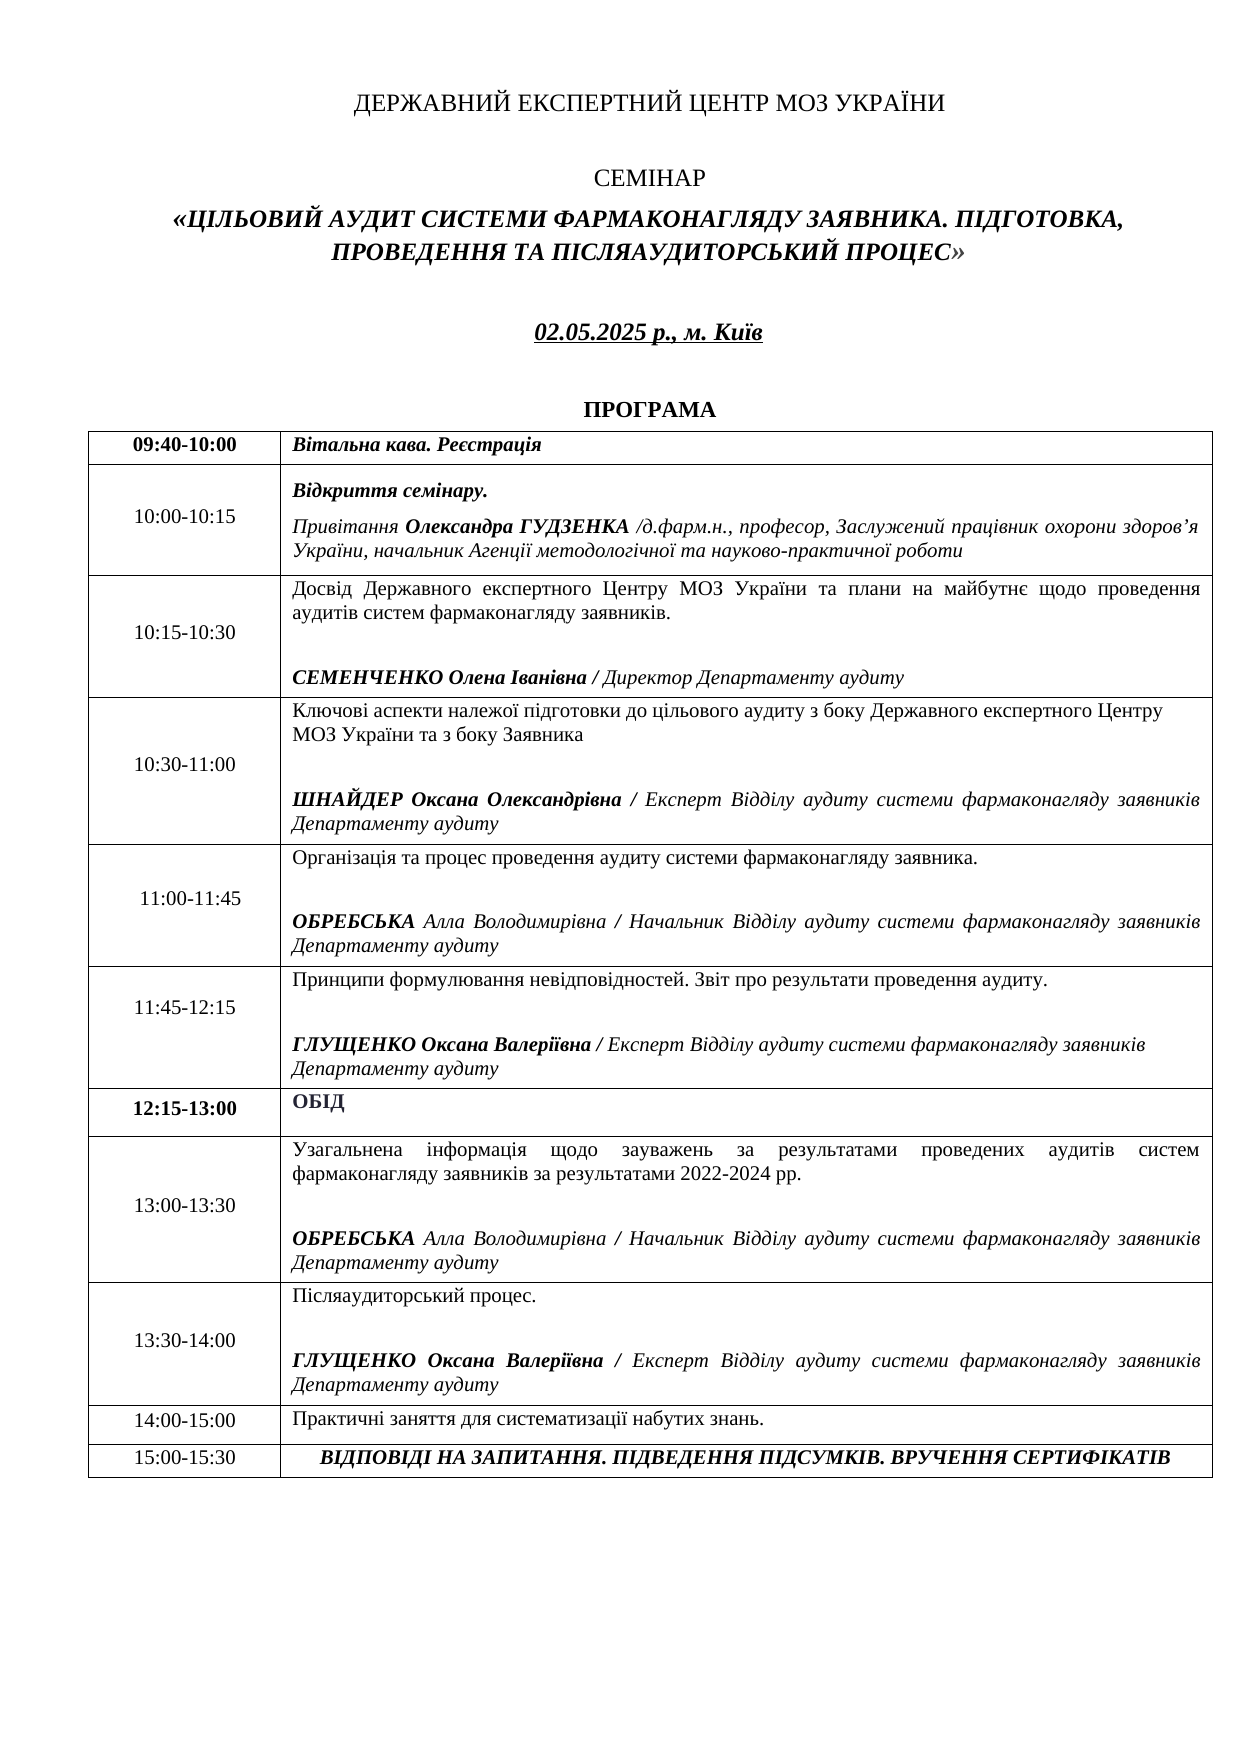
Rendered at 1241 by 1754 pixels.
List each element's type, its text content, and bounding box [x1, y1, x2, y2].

text ДЕРЖАВНИЙ ЕКСПЕРТНИЙ ЦЕНТР МОЗ УКРАЇНИ [148, 88, 1152, 117]
table_cell 10:15-10:30 [89, 576, 280, 697]
table_cell Узагальнена інформація щодо зауважень за результатами проведених аудитів систем фармаконагляду заявників за результатами 2022-2024 рр. ОБРЕБСЬКА Алла Володимирівна / Начальник Відділу аудиту системи фармаконагляду заявників Департаменту аудиту [281, 1137, 1212, 1282]
table_header 09:40-10:00 [89, 432, 280, 464]
table_cell ВІДПОВІДІ НА ЗАПИТАННЯ. ПІДВЕДЕННЯ ПІДСУМКІВ. ВРУЧЕННЯ СЕРТИФІКАТІВ [281, 1445, 1212, 1477]
table_cell Ключові аспекти належої підготовки до цільового аудиту з боку Державного експертного Центру МОЗ України та з боку Заявника ШНАЙДЕР Оксана Олександрівна / Експерт Відділу аудиту системи фармаконагляду заявників Департаменту аудиту [281, 698, 1212, 843]
text 02.05.2025 р., м. Київ [148, 317, 1152, 346]
table_cell 13:30-14:00 [89, 1283, 280, 1404]
table_cell 12:15-13:00 [89, 1089, 280, 1136]
table_cell 11:45-12:15 [89, 967, 280, 1088]
table_cell Принципи формулювання невідповідностей. Звіт про результати проведення аудиту. ГЛУЩЕНКО Оксана Валеріївна / Експерт Відділу аудиту системи фармаконагляду заявників Департаменту аудиту [281, 967, 1212, 1088]
text СЕМІНАР [148, 163, 1152, 191]
table_cell 10:00-10:15 [89, 465, 280, 575]
table_cell 10:30-11:00 [89, 698, 280, 843]
table_header Вітальна кава. Реєстрація [281, 432, 1212, 464]
table_cell Досвід Державного експертного Центру МОЗ України та плани на майбутнє щодо проведення аудитів систем фармаконагляду заявників. СЕМЕНЧЕНКО Олена Іванівна / Директор Департаменту аудиту [281, 576, 1212, 697]
table_cell 15:00-15:30 [89, 1445, 280, 1477]
table_cell Практичні заняття для систематизації набутих знань. [281, 1406, 1212, 1444]
table_cell Відкриття семінару. Привітання Олександра ГУДЗЕНКА /д.фарм.н., професор, Заслужений працівник охорони здоров’я України, начальник Агенції методологічної та науково-практичної роботи [281, 465, 1212, 575]
text ПРОГРАМА [148, 396, 1152, 422]
table_cell Організація та процес проведення аудиту системи фармаконагляду заявника. ОБРЕБСЬКА Алла Володимирівна / Начальник Відділу аудиту системи фармаконагляду заявників Департаменту аудиту [281, 845, 1212, 966]
table_cell 13:00-13:30 [89, 1137, 280, 1282]
table_cell ОБІД [281, 1089, 1212, 1136]
text «ЦІЛЬОВИЙ АУДИТ СИСТЕМИ ФАРМАКОНАГЛЯДУ ЗАЯВНИКА. ПІДГОТОВКА, ПРОВЕДЕННЯ ТА ПІСЛЯАУДИТОРСЬКИЙ ПРОЦЕС» [148, 200, 1152, 267]
table_cell Післяаудиторський процес. ГЛУЩЕНКО Оксана Валеріївна / Експерт Відділу аудиту системи фармаконагляду заявників Департаменту аудиту [281, 1283, 1212, 1404]
table_cell 11:00-11:45 [89, 845, 280, 966]
table_cell 14:00-15:00 [89, 1406, 280, 1444]
